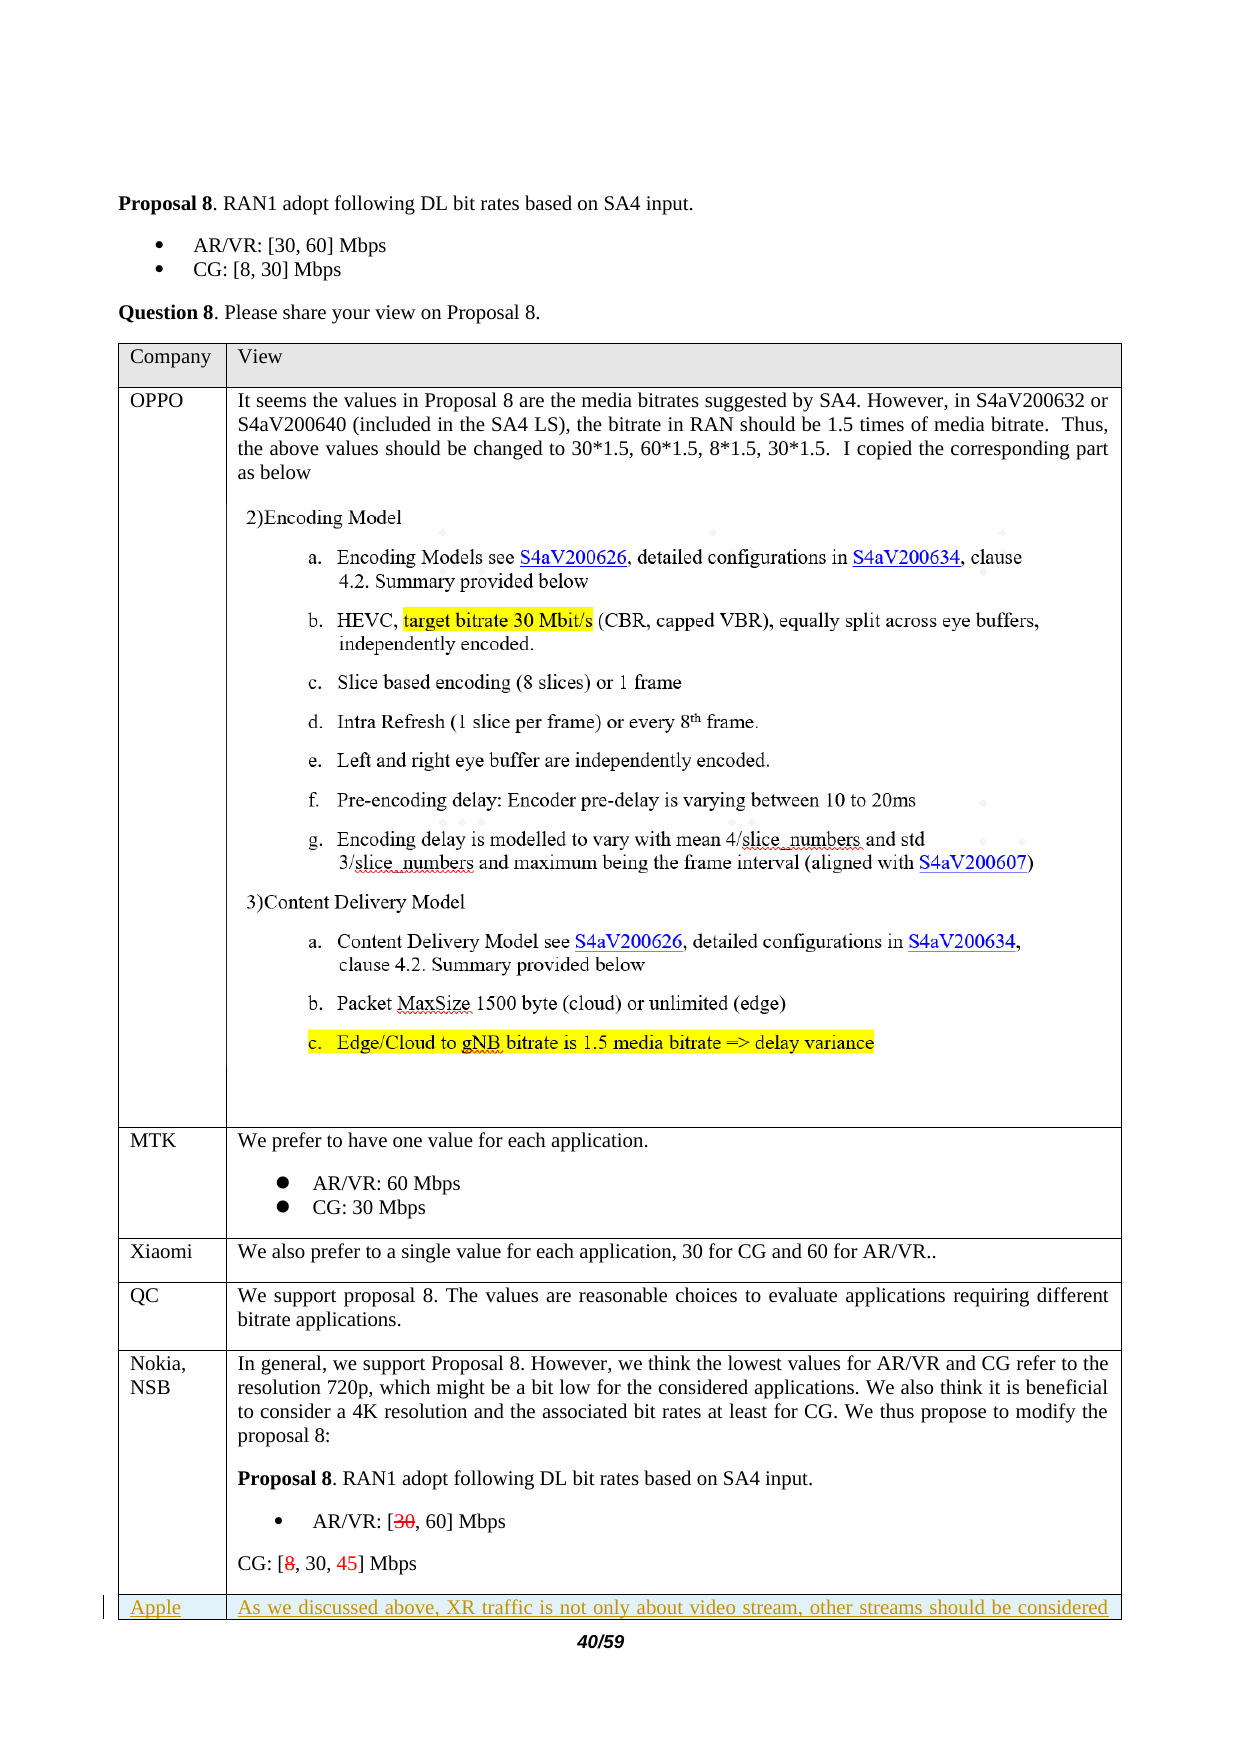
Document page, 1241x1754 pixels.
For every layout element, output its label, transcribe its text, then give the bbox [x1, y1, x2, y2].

table_cell Nokia, NSB [119, 1351, 226, 1594]
table_cell We prefer to have one value for each application. AR/VR: 60 Mbps CG: 30 Mbps [227, 1128, 1121, 1238]
table_cell OPPO [119, 388, 226, 1127]
list CG: [8, 30] Mbps [156, 257, 1122, 281]
table_header Company [119, 344, 226, 387]
table_cell In general, we support Proposal 8. However, we think the lowest values for AR/VR and CG refer to the resolution 720p, which might be a bit low for the considered applications. We also think it is beneficial to consider a 4K resolution and the associated bit rates at least for CG. We thus propose to modify the proposal 8: Proposal 8. RAN1 adopt following DL bit rates based on SA4 input. AR/VR: [30, 60] Mbps CG: [8, 30, 45] Mbps [227, 1351, 1121, 1594]
text Question 8. Please share your view on Proposal 8. [118, 300, 1122, 324]
picture [226, 504, 1082, 1066]
table_cell Xiaomi [119, 1239, 226, 1282]
list AR/VR: [30, 60] Mbps [156, 233, 1122, 257]
table_cell It seems the values in Proposal 8 are the media bitrates suggested by SA4. However, in S4aV200632 or S4aV200640 (included in the SA4 LS), the bitrate in RAN should be 1.5 times of media bitrate. Thus, the above values should be changed to 30*1.5, 60*1.5, 8*1.5, 30*1.5. I copied the corresponding part as below [227, 388, 1121, 1127]
text Proposal 8. RAN1 adopt following DL bit rates based on SA4 input. [118, 191, 1122, 214]
table_cell We support proposal 8. The values are reasonable choices to evaluate applications requiring different bitrate applications. [227, 1283, 1121, 1350]
table_cell We also prefer to a single value for each application, 30 for CG and 60 for AR/VR.. [227, 1239, 1121, 1282]
table_cell QC [119, 1283, 226, 1350]
table_header View [227, 344, 1121, 387]
table_cell MTK [119, 1128, 226, 1238]
